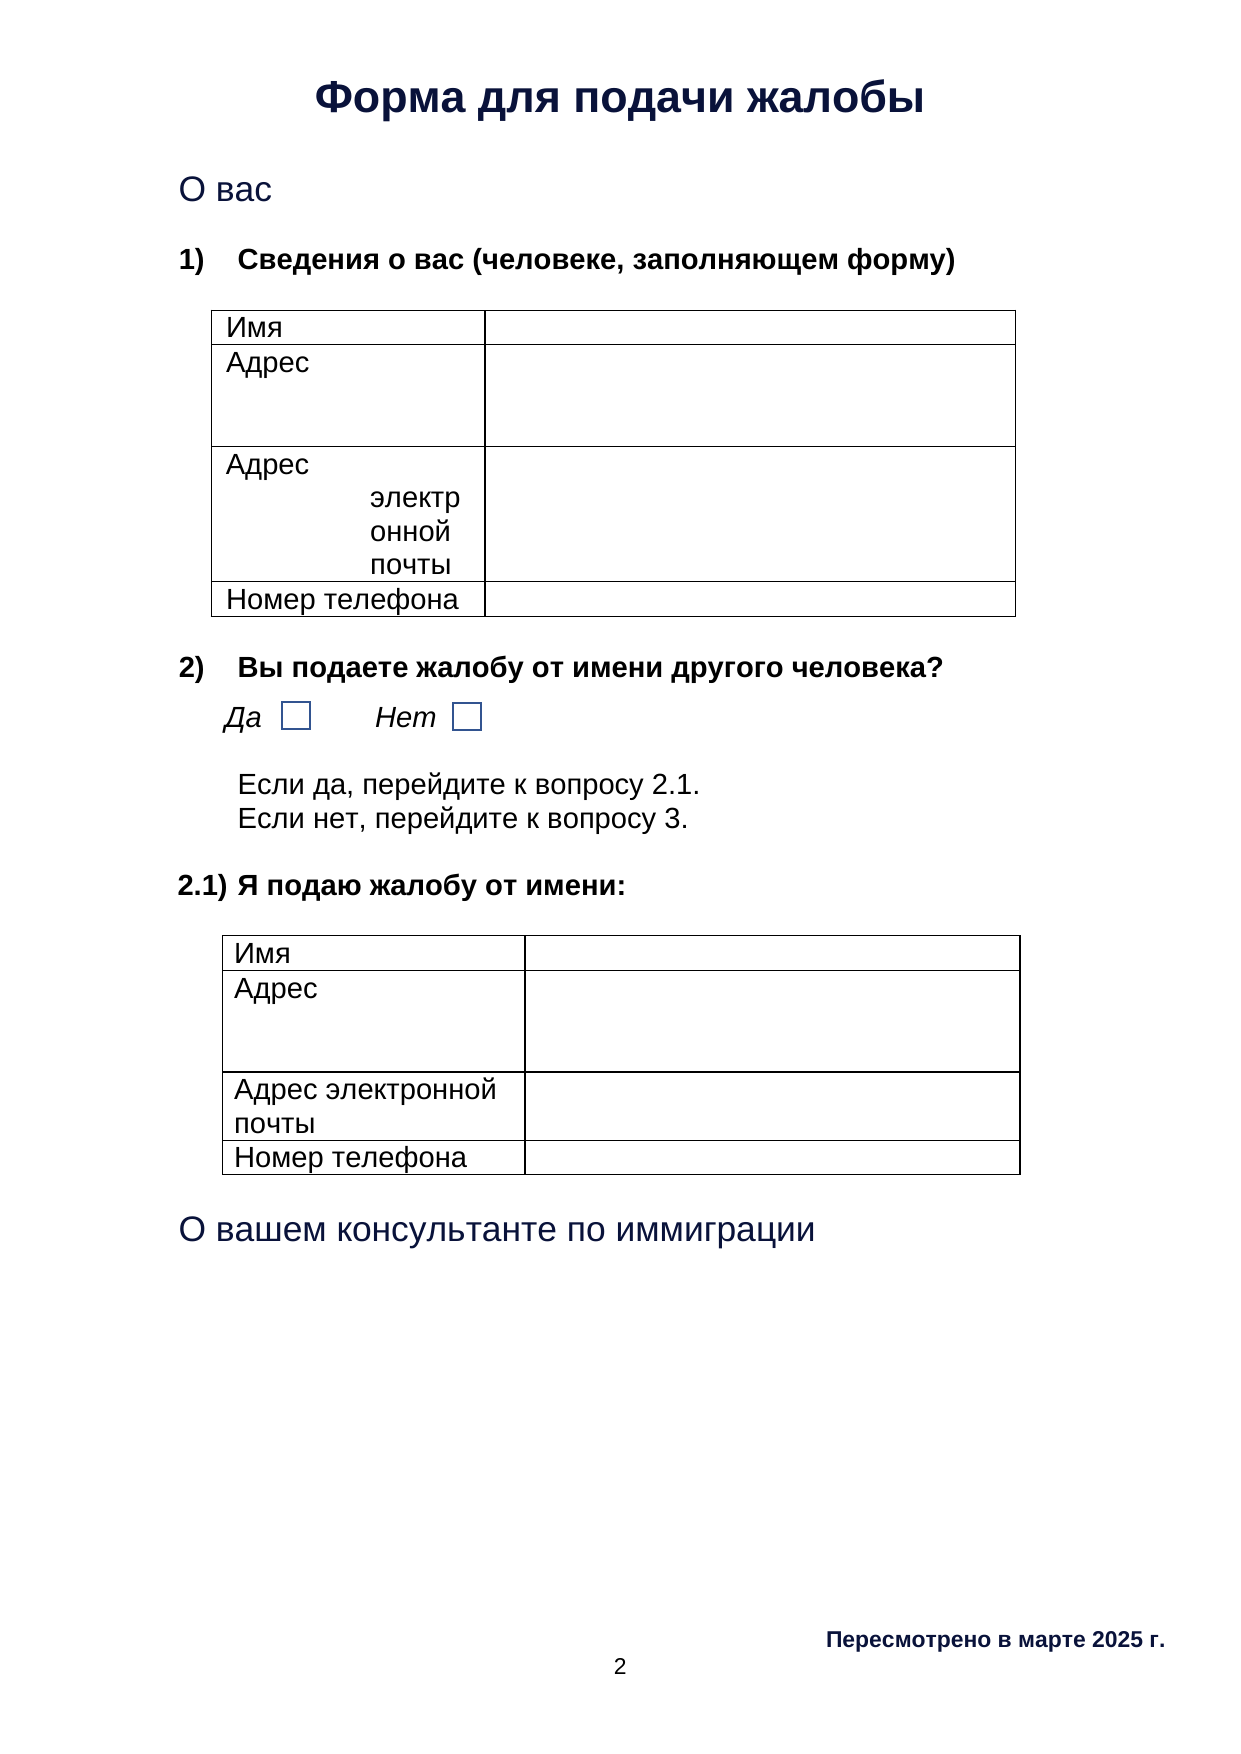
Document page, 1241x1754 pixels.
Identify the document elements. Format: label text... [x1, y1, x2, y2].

table_cell Номер телефона [223, 1141, 524, 1174]
text Если да, перейдите к вопросу 2.1. [216, 767, 1165, 801]
table_header [486, 311, 1015, 344]
table_header Имя [212, 311, 484, 344]
table_cell [526, 1141, 1019, 1174]
text О вашем консультанте по иммиграции [178, 1209, 1165, 1249]
table_cell [486, 345, 1015, 446]
table_cell [486, 447, 1015, 581]
table_cell Номер телефона [212, 582, 484, 616]
text Если нет, перейдите к вопросу 3. [216, 801, 1165, 834]
list Вы подаете жалобу от имени другого человека? [178, 650, 1165, 684]
table_cell [526, 971, 1019, 1071]
table_cell Адрес электронной почты [223, 1073, 524, 1139]
text Да Нет [225, 700, 1165, 734]
text Форма для подачи жалобы [75, 75, 1165, 122]
table_cell [486, 582, 1015, 616]
table_cell Адрес электронной почты [212, 447, 484, 581]
text О вас [178, 168, 1165, 209]
list Я подаю жалобу от имени: [177, 868, 1165, 902]
table_cell Адрес [223, 971, 524, 1071]
table_header Имя [223, 936, 524, 970]
list Сведения о вас (человеке, заполняющем форму) [178, 242, 1165, 276]
table_cell [526, 1073, 1019, 1139]
table_header [526, 936, 1019, 970]
table_cell Адрес [212, 345, 484, 446]
